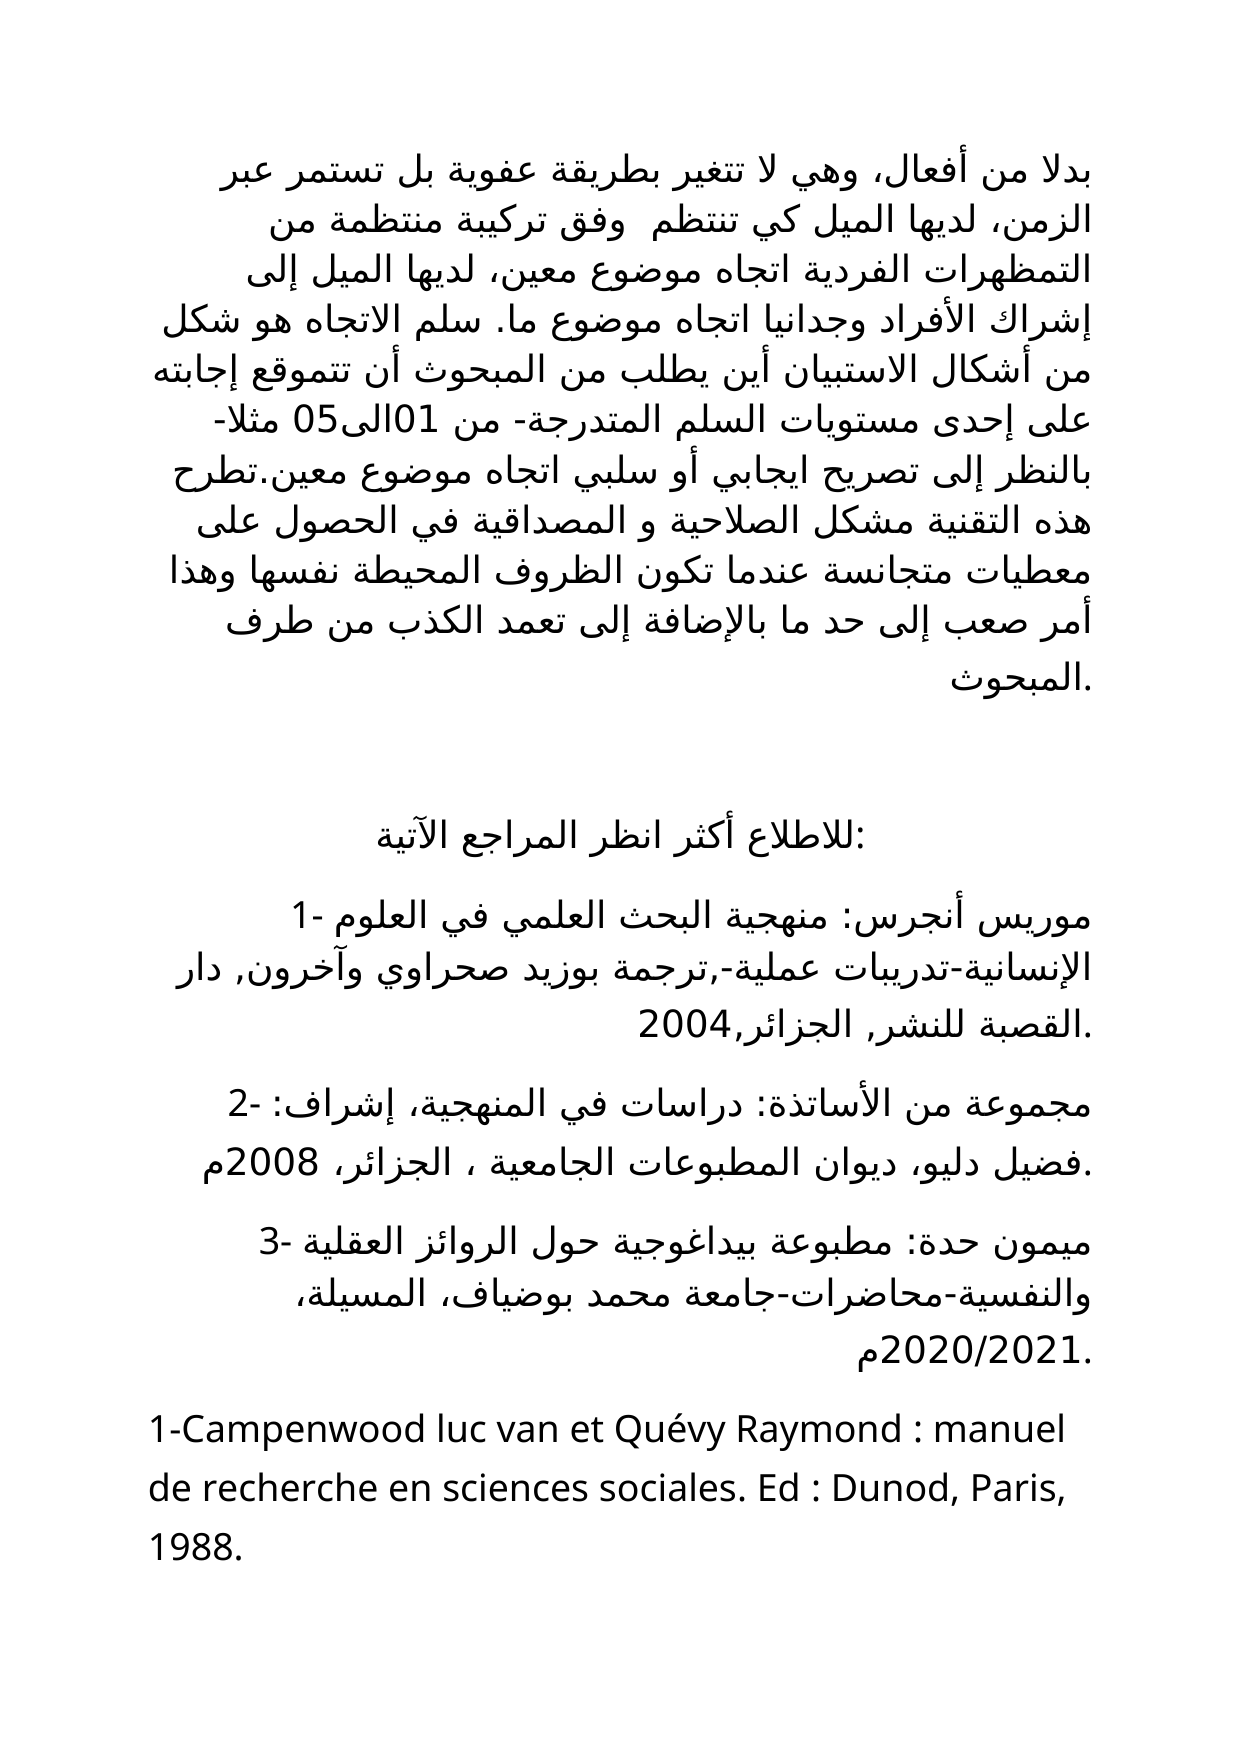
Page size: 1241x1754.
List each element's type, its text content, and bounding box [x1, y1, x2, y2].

text 1- موريس أنجرس: منهجية البحث العلمي في العلوم الإنسانية-تدريبات عملية-,ترجمة بوزيد صحراوي وآخرون, دار القصبة للنشر, الجزائر,2004. [148, 888, 1093, 1048]
text 3- ميمون حدة: مطبوعة بيداغوجية حول الروائز العقلية والنفسية-محاضرات-جامعة محمد بوضياف، المسيلة،2020/2021م. [148, 1214, 1093, 1374]
text 2- مجموعة من الأساتذة: دراسات في المنهجية، إشراف: فضيل دليو، ديوان المطبوعات الجامعية ، الجزائر، 2008م. [148, 1076, 1093, 1186]
text للاطلاع أكثر انظر المراجع الآتية: [148, 809, 1093, 860]
text 1-Campenwood luc van et Quévy Raymond : manuel de recherche en sciences sociales. Ed : Dunod, Paris, 1988. [148, 1403, 1093, 1571]
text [148, 148, 1093, 701]
